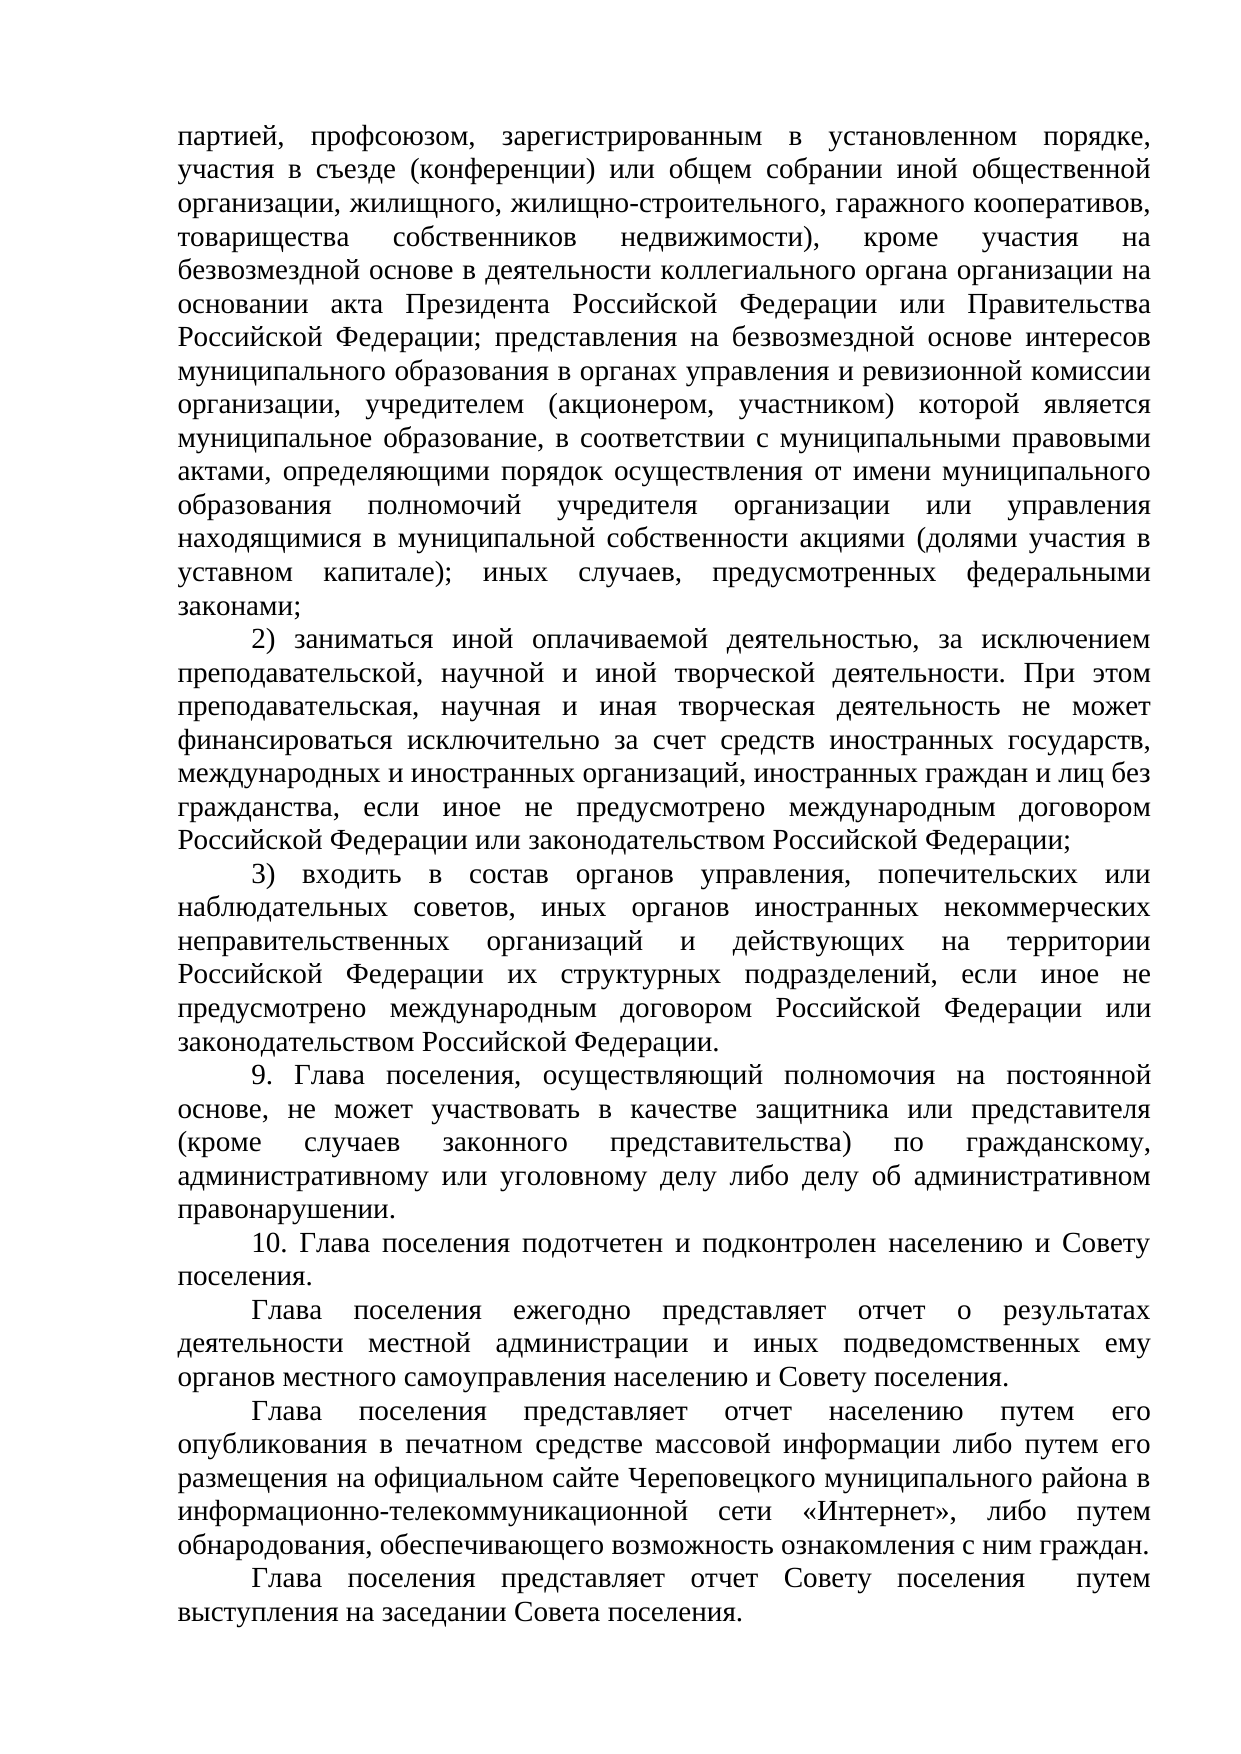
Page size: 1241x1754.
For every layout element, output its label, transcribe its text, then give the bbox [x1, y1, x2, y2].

text 9. Глава поселения, осуществляющий полномочия на постоянной основе, не может участвовать в качестве защитника или представителя (кроме случаев законного представительства) по гражданскому, административному или уголовному делу либо делу об административном правонарушении. [177, 1057, 1152, 1225]
text 10. Глава поселения подотчетен и подконтролен населению и Совету поселения. [177, 1225, 1152, 1292]
text Глава поселения ежегодно представляет отчет о результатах деятельности местной администрации и иных подведомственных ему органов местного самоуправления населению и Совету поселения. [177, 1292, 1152, 1393]
text 2) заниматься иной оплачиваемой деятельностью, за исключением преподавательской, научной и иной творческой деятельности. При этом преподавательская, научная и иная творческая деятельность не может финансироваться исключительно за счет средств иностранных государств, международных и иностранных организаций, иностранных граждан и лиц без гражданства, если иное не предусмотрено международным договором Российской Федерации или законодательством Российской Федерации; [177, 621, 1152, 856]
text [177, 118, 1152, 621]
text Глава поселения представляет отчет Совету поселения путем выступления на заседании Совета поселения. [177, 1560, 1152, 1627]
text 3) входить в состав органов управления, попечительских или наблюдательных советов, иных органов иностранных некоммерческих неправительственных организаций и действующих на территории Российской Федерации их структурных подразделений, если иное не предусмотрено международным договором Российской Федерации или законодательством Российской Федерации. [177, 856, 1152, 1057]
text Глава поселения представляет отчет населению путем его опубликования в печатном средстве массовой информации либо путем его размещения на официальном сайте Череповецкого муниципального района в информационно-телекоммуникационной сети «Интернет», либо путем обнародования, обеспечивающего возможность ознакомления с ним граждан. [177, 1393, 1152, 1560]
